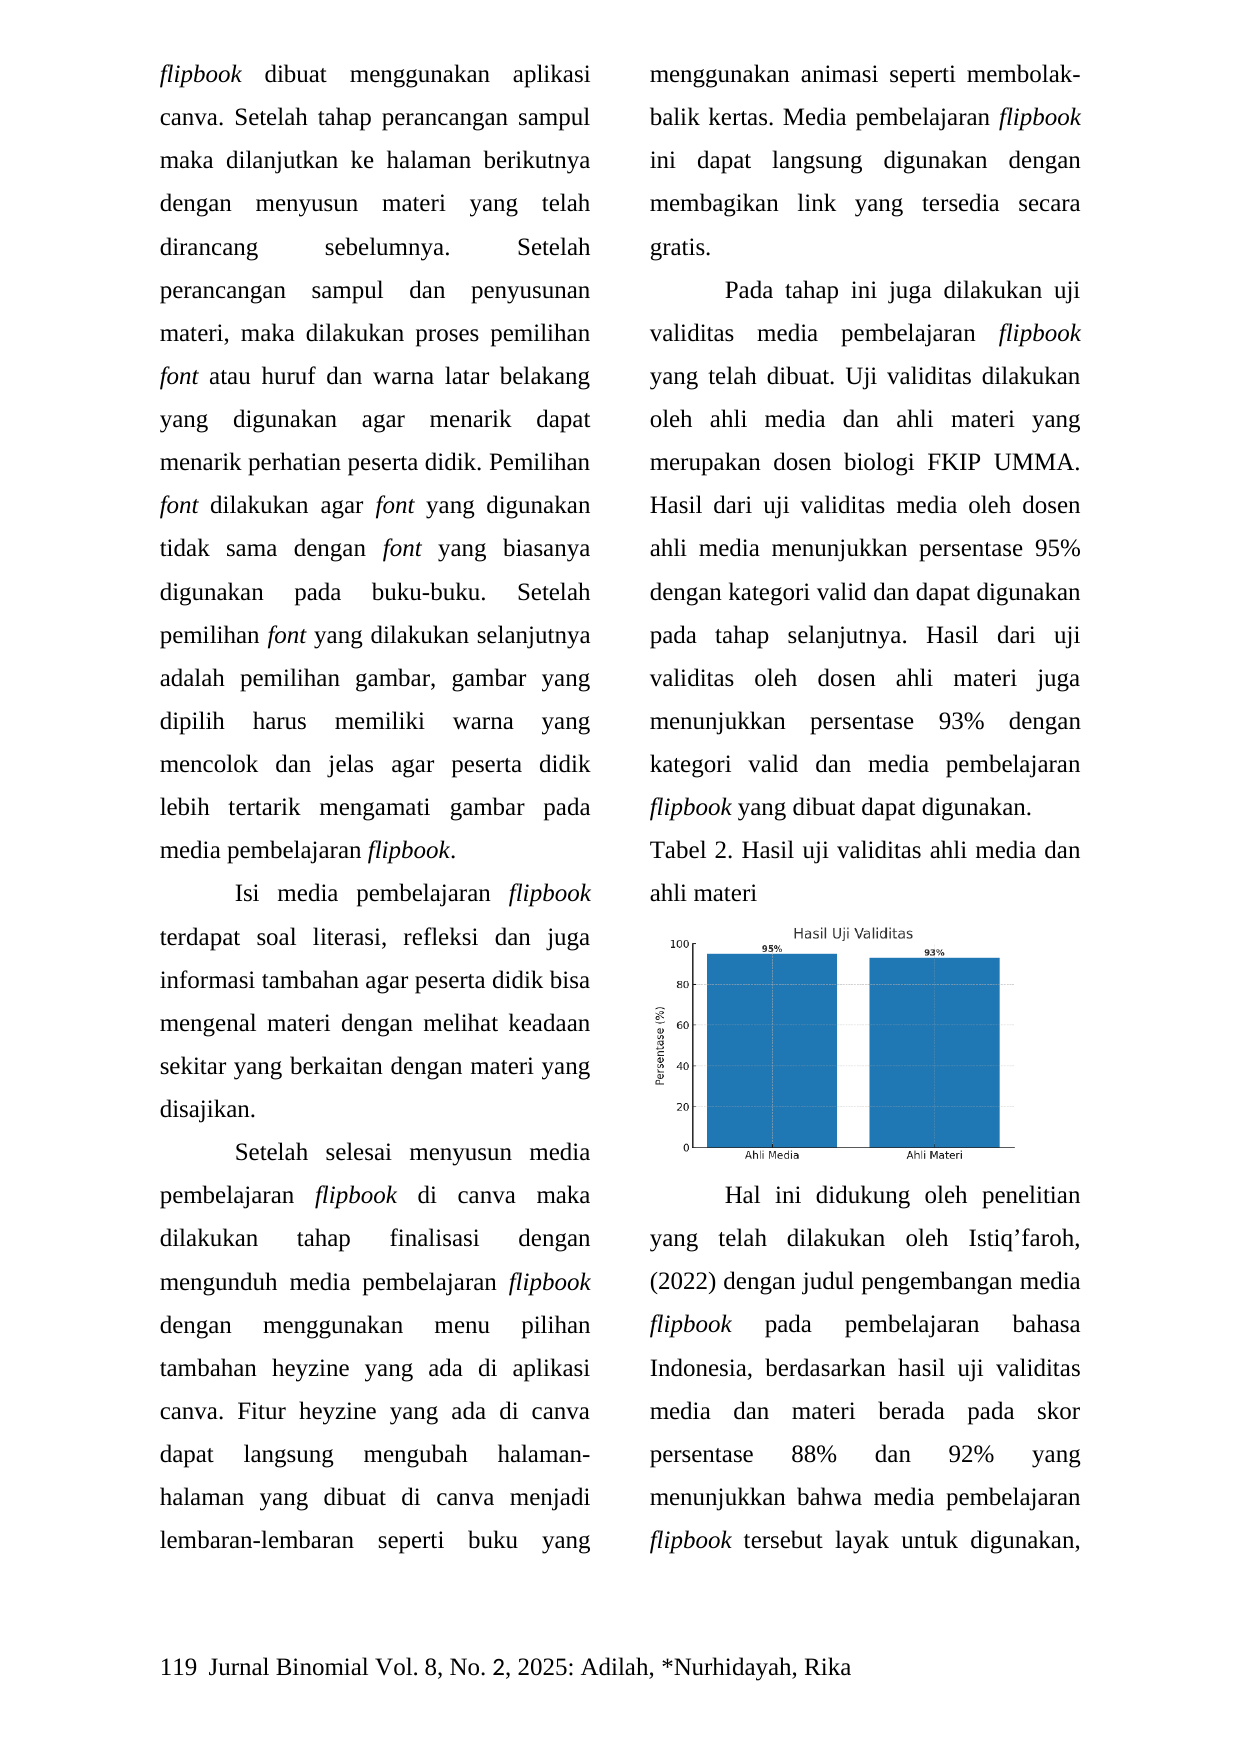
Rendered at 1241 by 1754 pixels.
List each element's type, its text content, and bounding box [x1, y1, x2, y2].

text Pada tahap ini juga dilakukan uji validitas media pembelajaran flipbook yang telah dibuat. Uji validitas dilakukan oleh ahli media dan ahli materi yang merupakan dosen biologi FKIP UMMA. Hasil dari uji validitas media oleh dosen ahli media menunjukkan persentase 95% dengan kategori valid dan dapat digunakan pada tahap selanjutnya. Hasil dari uji validitas oleh dosen ahli materi juga menunjukkan persentase 93% dengan kategori valid dan media pembelajaran flipbook yang dibuat dapat digunakan. [649, 275, 1081, 821]
text Tabel 2. Hasil uji validitas ahli media dan ahli materi [649, 835, 1081, 907]
text Setelah selesai menyusun media pembelajaran flipbook di canva maka dilakukan tahap finalisasi dengan mengunduh media pembelajaran flipbook dengan menggunakan menu pilihan tambahan heyzine yang ada di aplikasi canva. Fitur heyzine yang ada di canva dapat langsung mengubah halaman-halaman yang dibuat di canva menjadi lembaran-lembaran seperti buku yang menggunakan animasi seperti membolak-balik kertas. Media pembelajaran flipbook ini dapat langsung digunakan dengan membagikan link yang tersedia secara gratis. [649, 59, 1081, 260]
text Setelah selesai menyusun media pembelajaran flipbook di canva maka dilakukan tahap finalisasi dengan mengunduh media pembelajaran flipbook dengan menggunakan menu pilihan tambahan heyzine yang ada di aplikasi canva. Fitur heyzine yang ada di canva dapat langsung mengubah halaman-halaman yang dibuat di canva menjadi lembaran-lembaran seperti buku yang menggunakan animasi seperti membolak-balik kertas. Media pembelajaran flipbook ini dapat langsung digunakan dengan membagikan link yang tersedia secara gratis. [159, 1137, 591, 1554]
picture [649, 921, 1020, 1167]
text Isi media pembelajaran flipbook terdapat soal literasi, refleksi dan juga informasi tambahan agar peserta didik bisa mengenal materi dengan melihat keadaan sekitar yang berkaitan dengan materi yang disajikan. [159, 878, 591, 1123]
